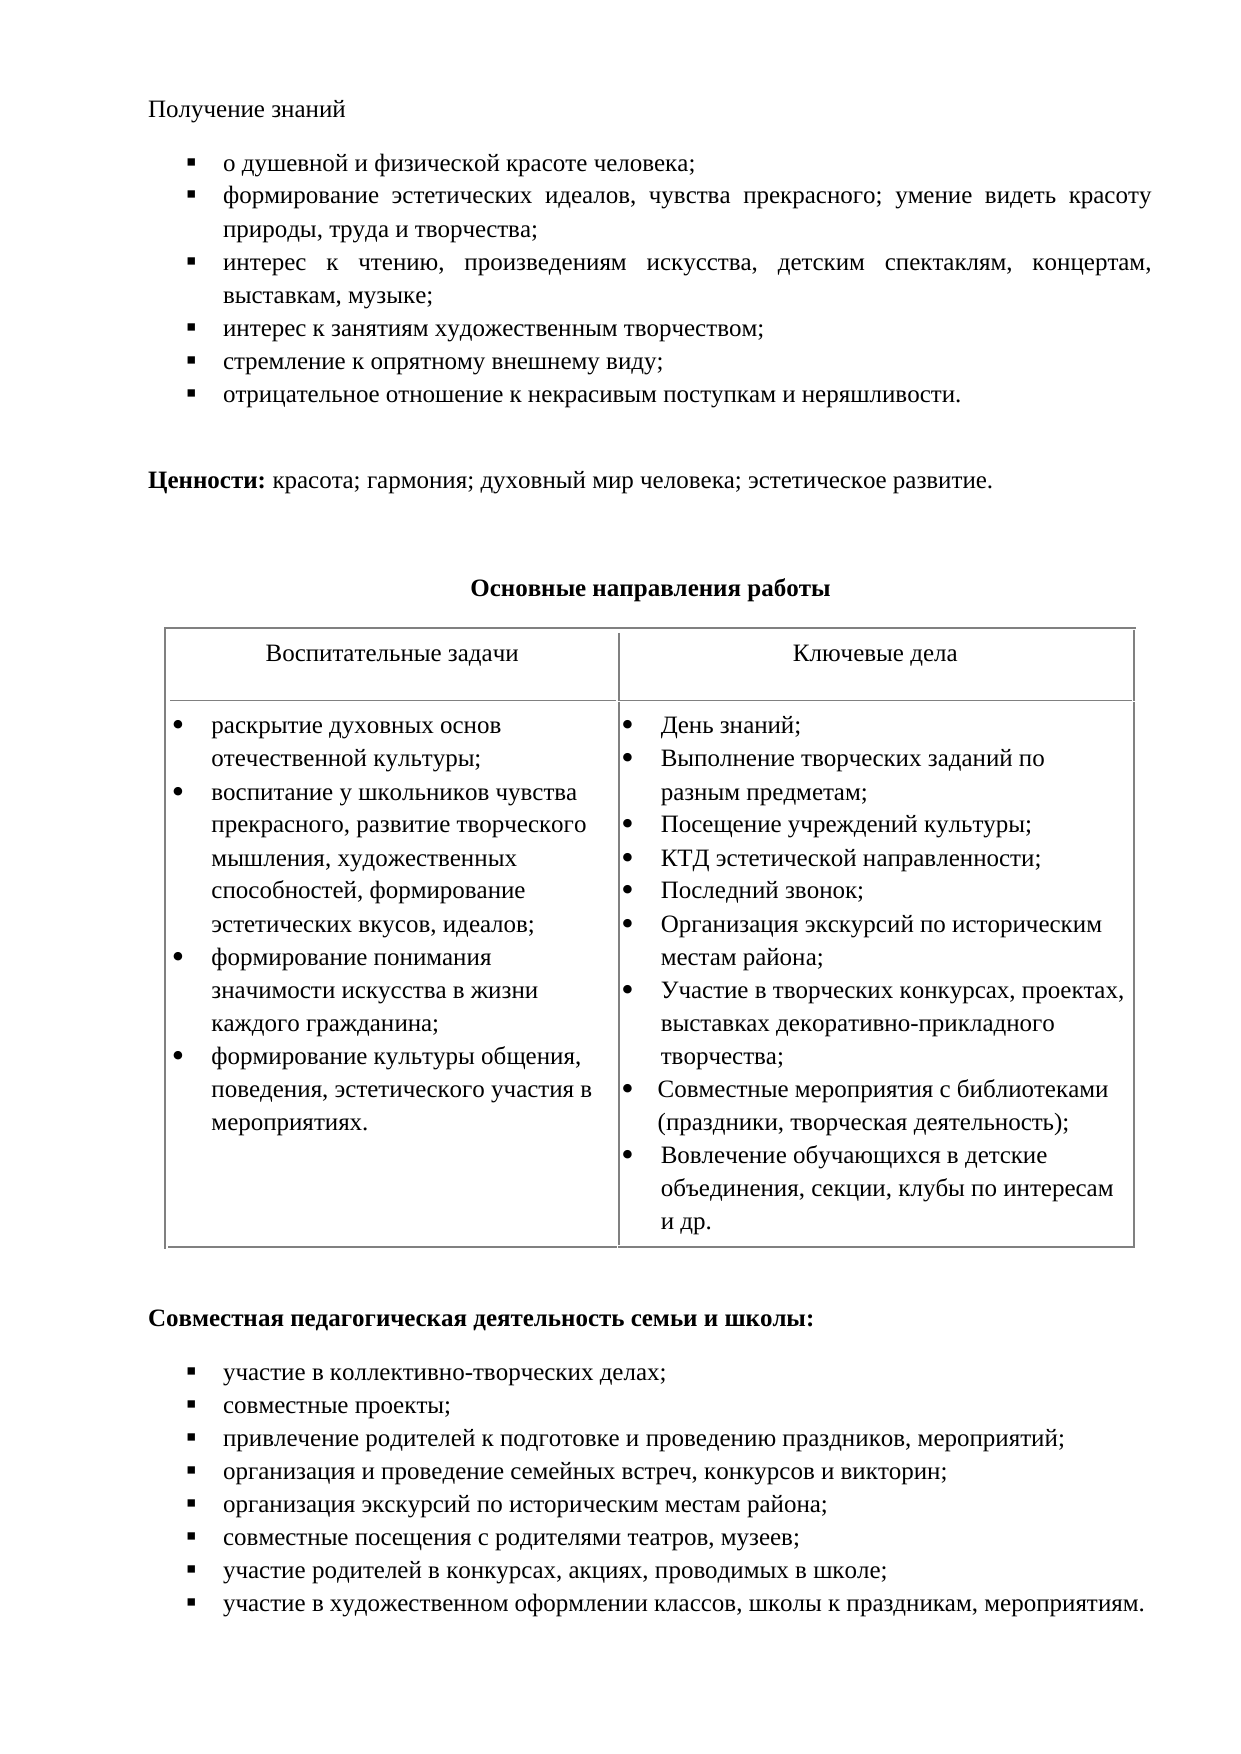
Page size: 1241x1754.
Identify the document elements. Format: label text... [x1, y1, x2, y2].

list совместные посещения с родителями театров, музеев; [185, 1522, 1153, 1551]
list интерес к чтению, произведениям искусства, детским спектаклям, концертам, выставкам, музыке; [185, 247, 1153, 308]
list отрицательное отношение к некрасивым поступкам и неряшливости. [185, 379, 1153, 407]
list участие в коллективно-творческих делах; [185, 1357, 1153, 1386]
list привлечение родителей к подготовке и проведению праздников, мероприятий; [185, 1423, 1153, 1452]
list интерес к занятиям художественным творчеством; [185, 313, 1153, 341]
list формирование эстетических идеалов, чувства прекрасного; умение видеть красоту природы, труда и творчества; [185, 181, 1153, 242]
text Ценности: красота; гармония; духовный мир человека; эстетическое развитие. [148, 466, 1153, 494]
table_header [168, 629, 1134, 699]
text Получение знаний [148, 94, 1153, 122]
list организация экскурсий по историческим местам района; [185, 1489, 1153, 1518]
text Совместная педагогическая деятельность семьи и школы: [148, 1303, 1153, 1332]
list участие родителей в конкурсах, акциях, проводимых в школе; [185, 1555, 1153, 1584]
list о душевной и физической красоте человека; [185, 148, 1153, 176]
text Основные направления работы [148, 573, 1153, 602]
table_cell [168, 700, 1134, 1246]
list организация и проведение семейных встреч, конкурсов и викторин; [185, 1456, 1153, 1485]
list стремление к опрятному внешнему виду; [185, 346, 1153, 374]
list совместные проекты; [185, 1390, 1153, 1419]
list участие в художественном оформлении классов, школы к праздникам, мероприятиям. [185, 1588, 1153, 1617]
